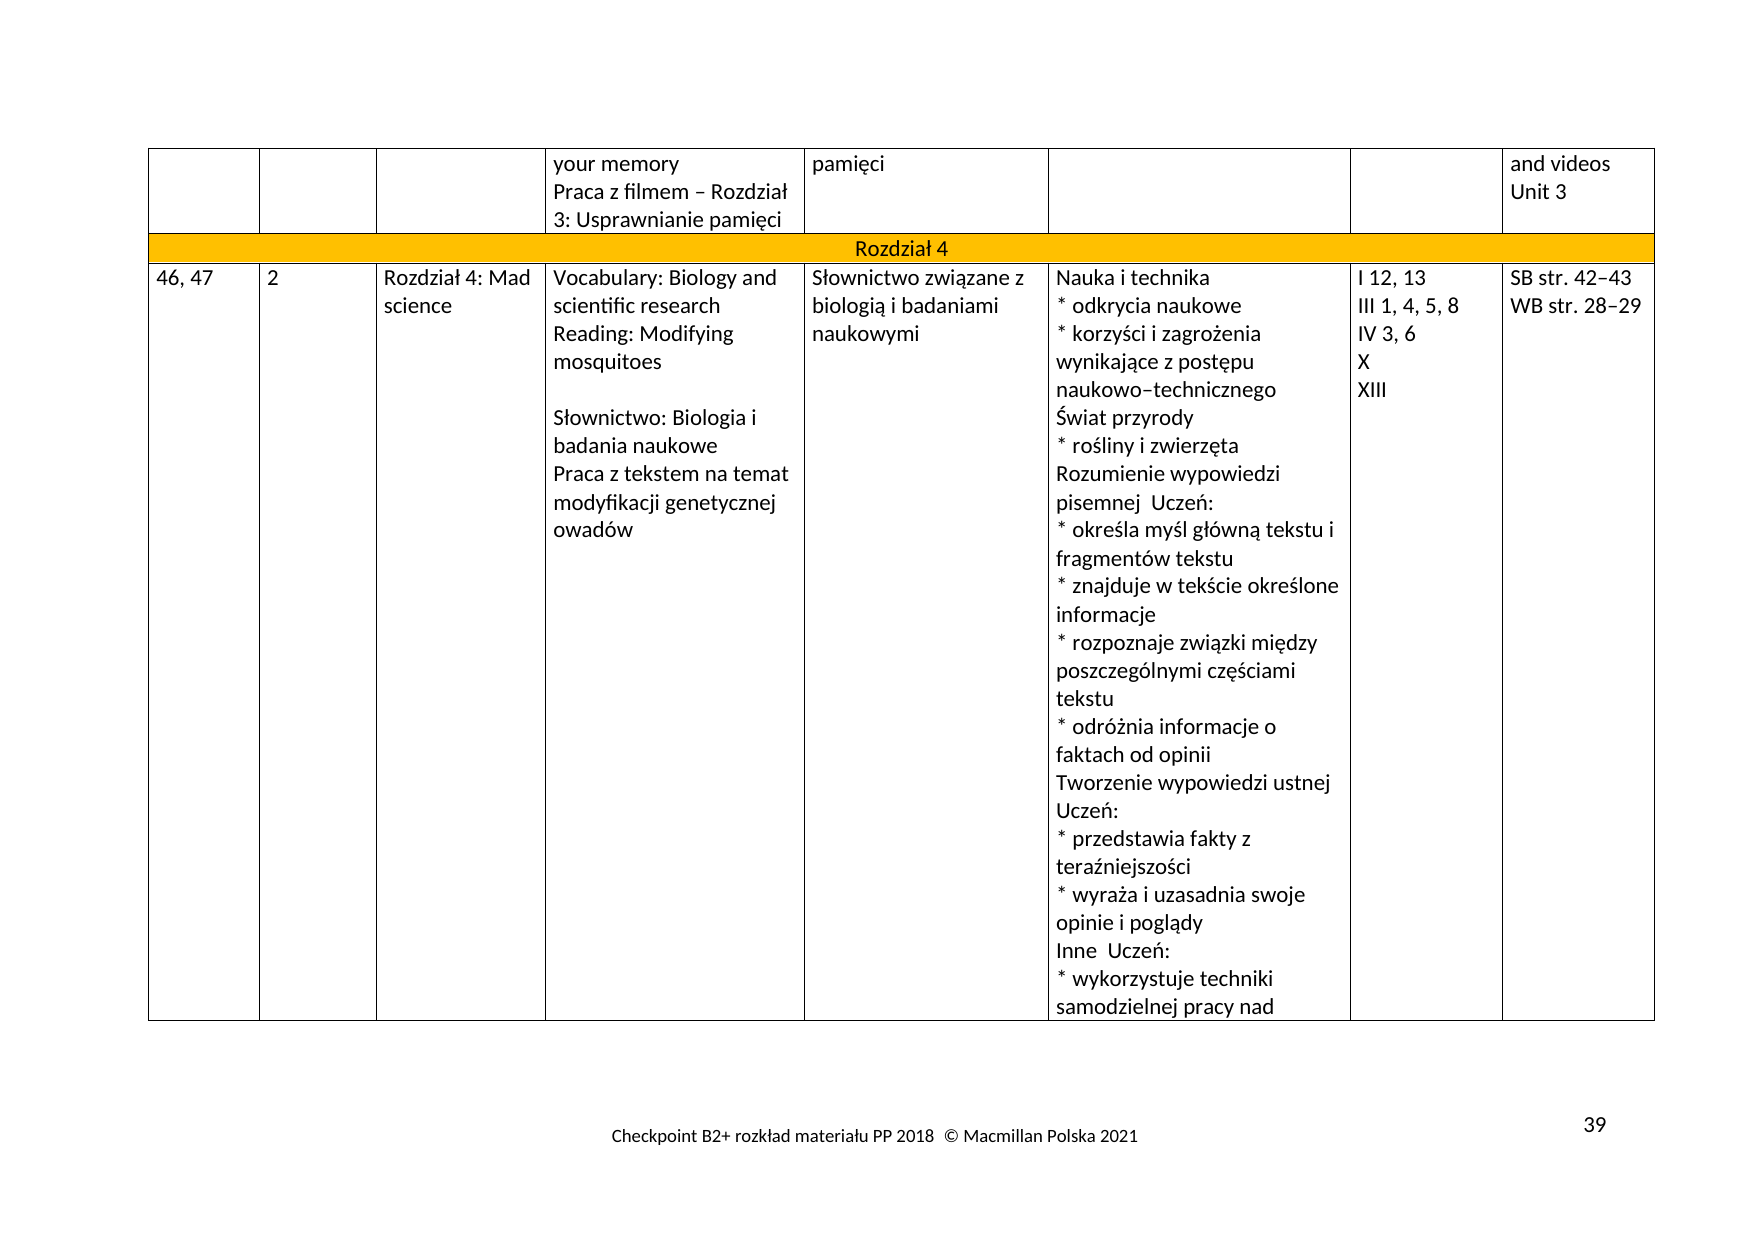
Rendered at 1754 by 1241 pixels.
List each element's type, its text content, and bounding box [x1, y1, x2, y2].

table_cell 1 [260, 149, 376, 233]
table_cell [1351, 264, 1502, 1020]
table_cell [1351, 149, 1502, 233]
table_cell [805, 149, 1048, 233]
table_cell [1503, 149, 1654, 233]
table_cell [805, 264, 1048, 1020]
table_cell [546, 149, 804, 233]
table_cell [1049, 149, 1350, 233]
table_cell 2 [260, 264, 376, 1020]
table_cell Rozdział 4 [149, 234, 1654, 262]
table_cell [1503, 264, 1654, 1020]
table_cell 45 [149, 149, 259, 233]
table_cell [377, 264, 545, 1020]
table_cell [377, 149, 545, 233]
table_cell 46, 47 [149, 264, 259, 1020]
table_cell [546, 264, 804, 1020]
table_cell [1049, 264, 1350, 1020]
